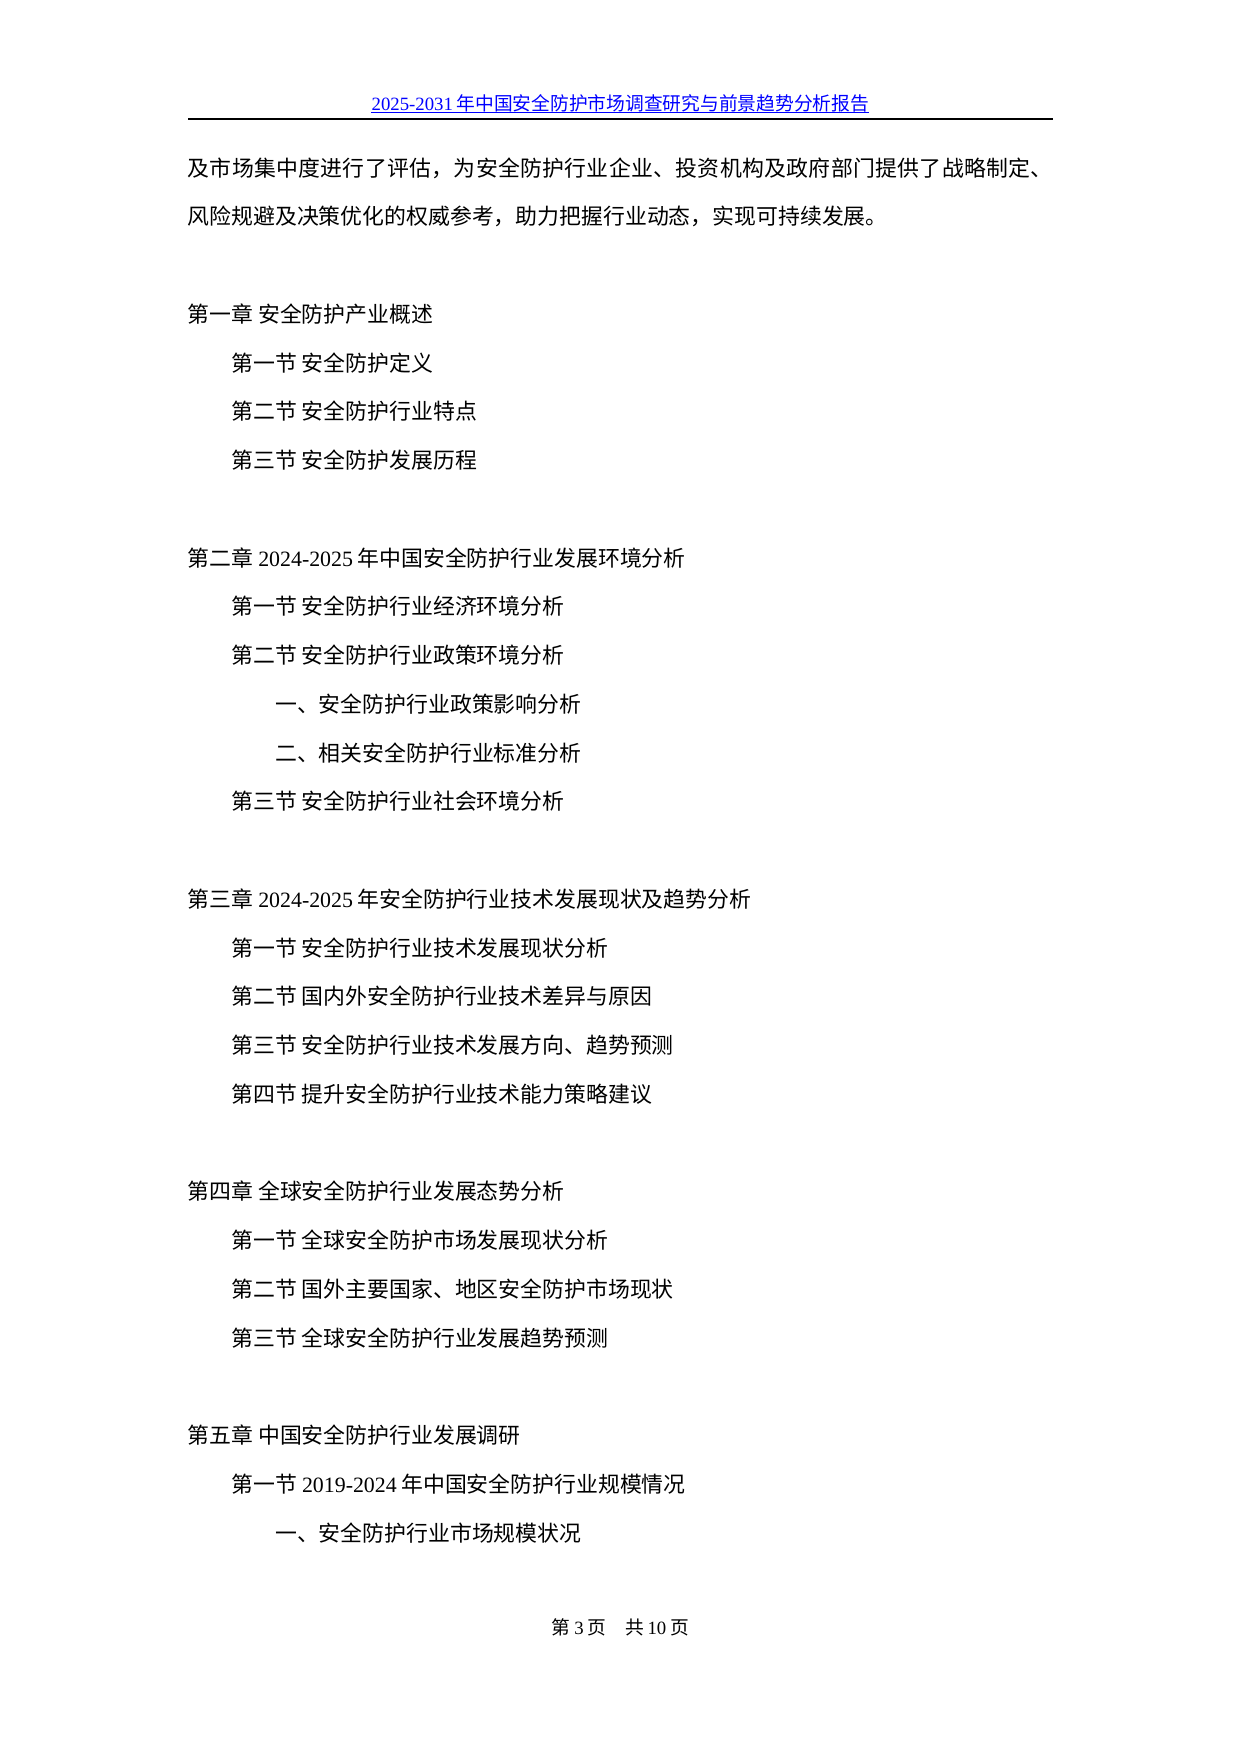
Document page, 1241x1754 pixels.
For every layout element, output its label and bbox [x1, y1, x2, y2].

text [187, 150, 1053, 1548]
